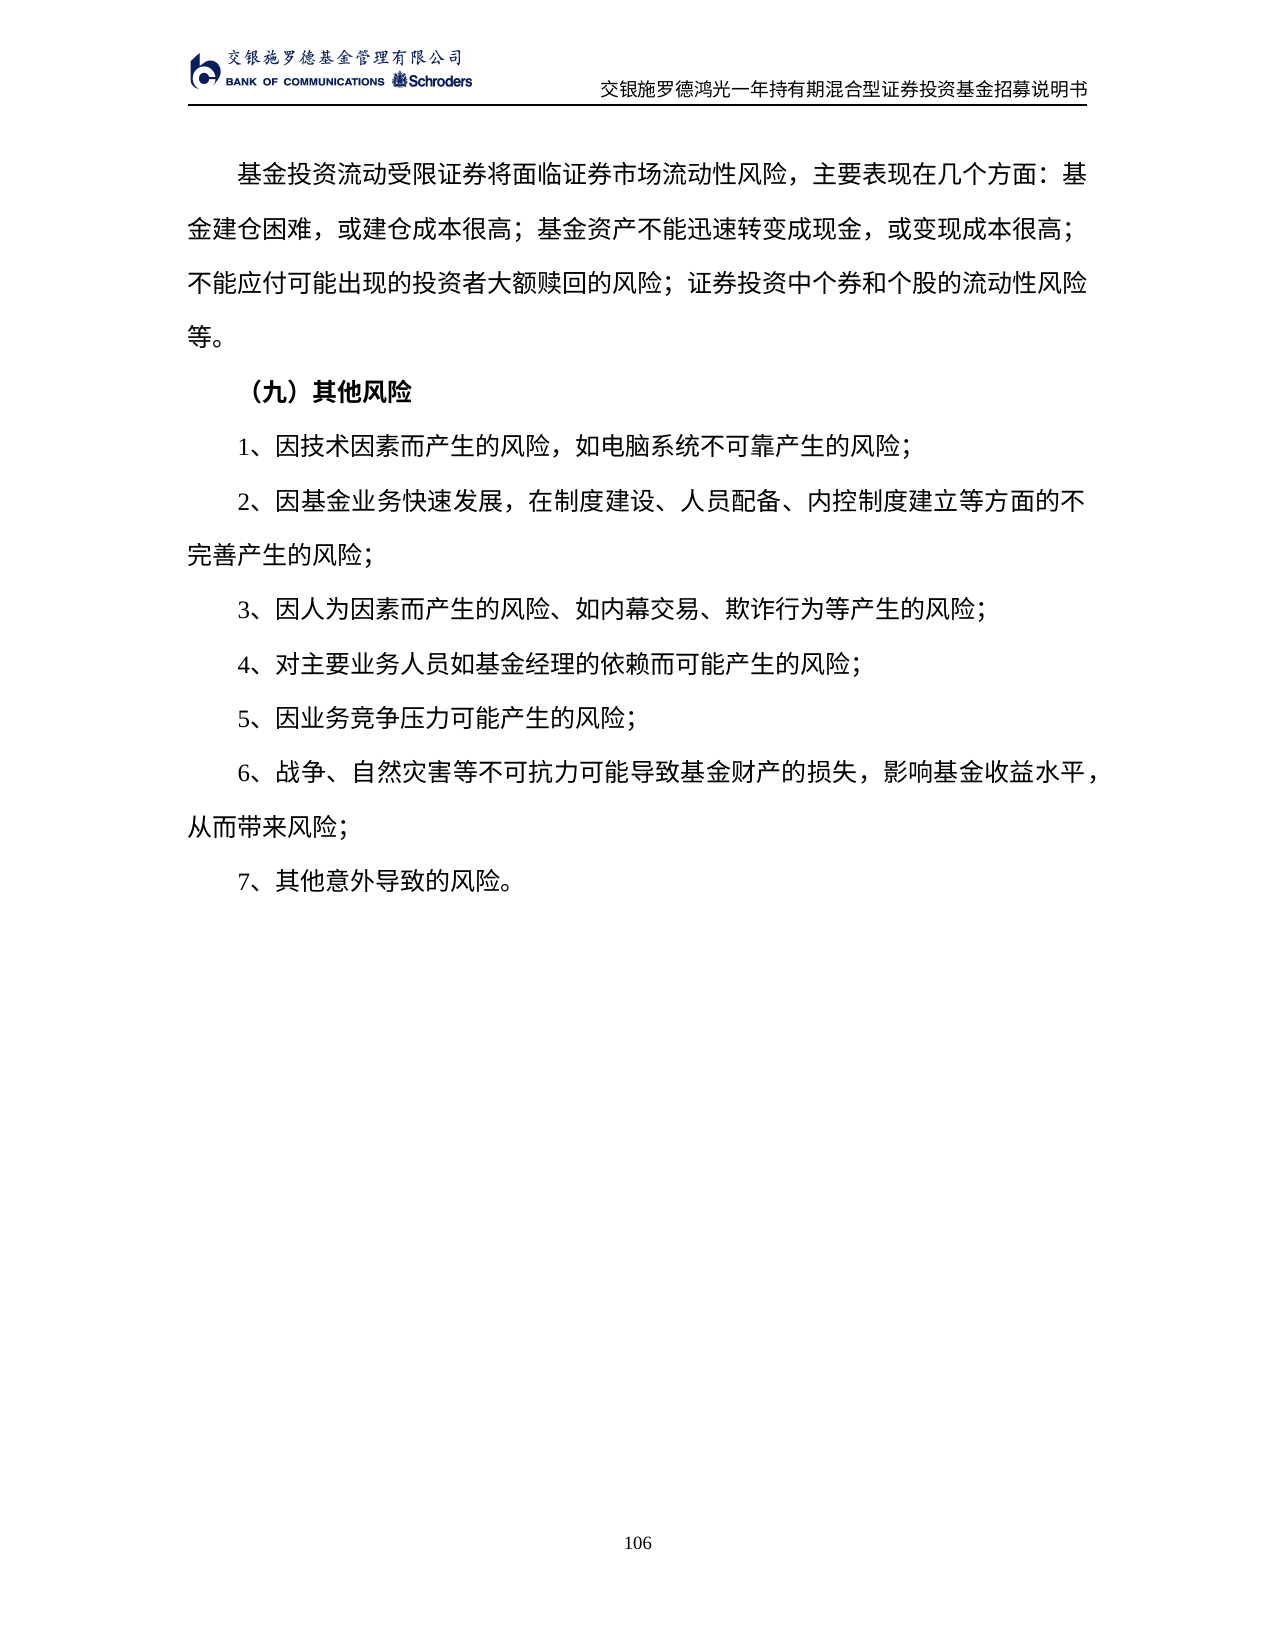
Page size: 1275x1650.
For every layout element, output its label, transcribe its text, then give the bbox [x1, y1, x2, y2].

picture [190, 50, 472, 89]
text 5、因业务竞争压力可能产生的风险； [187, 698, 1087, 735]
text （九）其他风险 [187, 372, 1087, 408]
text 3、因人为因素而产生的风险、如内幕交易、欺诈行为等产生的风险； [187, 590, 1087, 626]
text 1、因技术因素而产生的风险，如电脑系统不可靠产生的风险； [187, 427, 1087, 463]
text 基金投资流动受限证券将面临证券市场流动性风险，主要表现在几个方面：基金建仓困难，或建仓成本很高；基金资产不能迅速转变成现金，或变现成本很高；不能应付可能出现的投资者大额赎回的风险；证券投资中个券和个股的流动性风险等。 [187, 155, 1087, 354]
text 2、因基金业务快速发展，在制度建设、人员配备、内控制度建立等方面的不完善产生的风险； [187, 481, 1087, 572]
text 4、对主要业务人员如基金经理的依赖而可能产生的风险； [187, 644, 1087, 680]
text 7、其他意外导致的风险。 [187, 862, 1087, 898]
text 6、战争、自然灾害等不可抗力可能导致基金财产的损失，影响基金收益水平，从而带来风险； [187, 753, 1087, 843]
